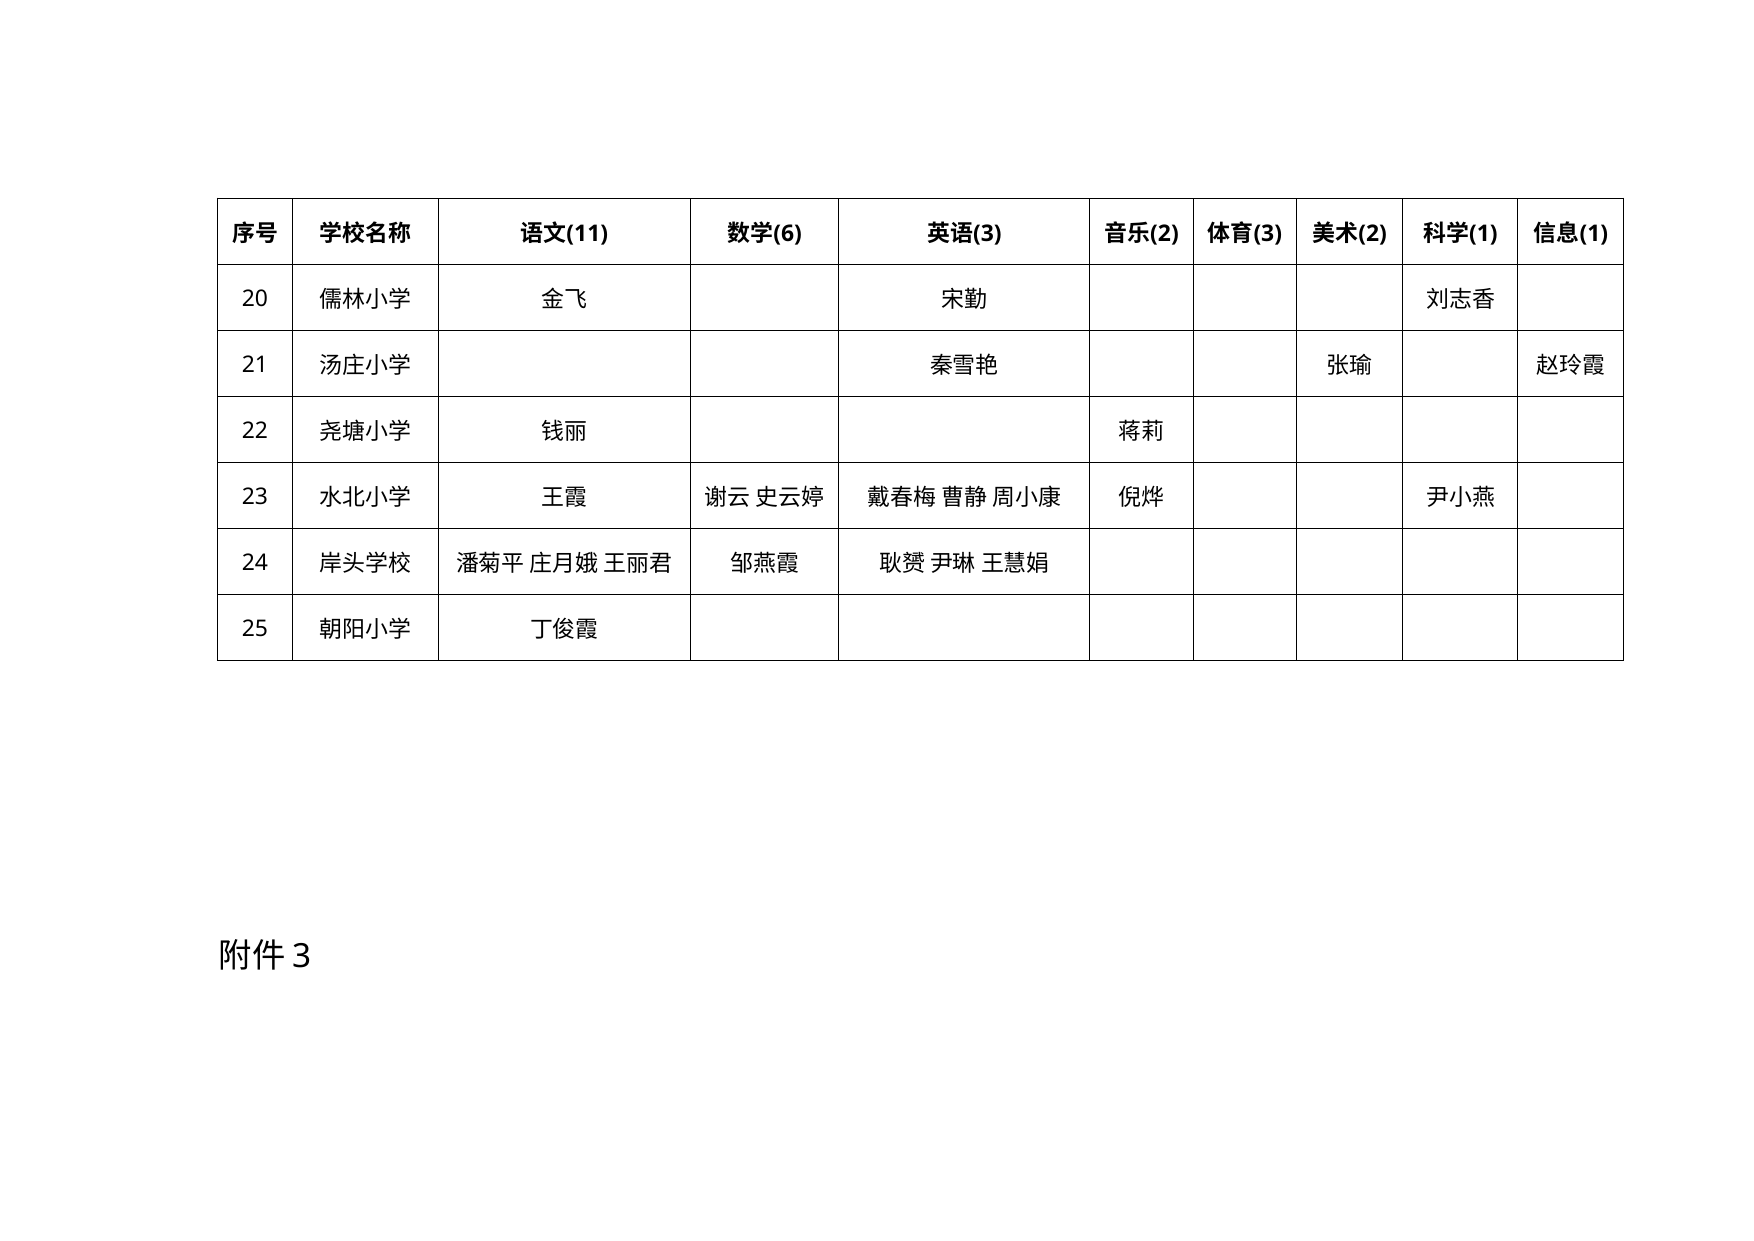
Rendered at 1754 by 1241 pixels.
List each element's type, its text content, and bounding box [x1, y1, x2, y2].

table_cell 朝阳小学 [293, 595, 438, 660]
table_header 美术(2) [1297, 199, 1402, 264]
table_cell [839, 397, 1089, 462]
table_header 学校名称 [293, 199, 438, 264]
table_cell 蒋莉 [1090, 397, 1193, 462]
table_header 信息(1) [1518, 199, 1623, 264]
table_cell 钱丽 [439, 397, 690, 462]
table_cell 戴春梅 曹静 周小康 [839, 463, 1089, 528]
table_cell 尧塘小学 [293, 397, 438, 462]
table_cell [1090, 595, 1193, 660]
table_cell 22 [218, 397, 292, 462]
table_cell 儒林小学 [293, 265, 438, 330]
table_cell 耿赟 尹琳 王慧娟 [839, 529, 1089, 594]
table_cell [1297, 265, 1402, 330]
table_cell [1194, 463, 1296, 528]
table_cell 20 [218, 265, 292, 330]
table_cell [1518, 529, 1623, 594]
table_cell [839, 595, 1089, 660]
table_cell 潘菊平 庄月娥 王丽君 [439, 529, 690, 594]
table_cell [1403, 529, 1517, 594]
table_cell [1518, 397, 1623, 462]
table_cell [1194, 265, 1296, 330]
table_cell [691, 397, 838, 462]
table_cell 宋勤 [839, 265, 1089, 330]
table_cell [691, 265, 838, 330]
table_cell [1090, 331, 1193, 396]
table_header 数学(6) [691, 199, 838, 264]
table_cell 岸头学校 [293, 529, 438, 594]
table_cell [1194, 595, 1296, 660]
table_cell [1297, 463, 1402, 528]
table_cell [1518, 595, 1623, 660]
table_cell [1297, 529, 1402, 594]
table_cell [1403, 331, 1517, 396]
table_header 英语(3) [839, 199, 1089, 264]
table_cell 邹燕霞 [691, 529, 838, 594]
table_cell 汤庄小学 [293, 331, 438, 396]
table_cell [1518, 463, 1623, 528]
table_cell 金飞 [439, 265, 690, 330]
table_cell 赵玲霞 [1518, 331, 1623, 396]
table_cell 谢云 史云婷 [691, 463, 838, 528]
table_cell [691, 595, 838, 660]
table_header 语文(11) [439, 199, 690, 264]
table_cell 王霞 [439, 463, 690, 528]
table_cell [1297, 397, 1402, 462]
table_cell [1297, 595, 1402, 660]
table_cell 张瑜 [1297, 331, 1402, 396]
table_cell [1518, 265, 1623, 330]
table_cell [439, 331, 690, 396]
table_cell 21 [218, 331, 292, 396]
table_cell [1090, 529, 1193, 594]
table_header 科学(1) [1403, 199, 1517, 264]
table_cell 丁俊霞 [439, 595, 690, 660]
table_cell [691, 331, 838, 396]
text 附件3 [218, 921, 1604, 986]
table_cell 24 [218, 529, 292, 594]
table_cell 23 [218, 463, 292, 528]
table_cell [1194, 529, 1296, 594]
table_header 体育(3) [1194, 199, 1296, 264]
table_cell [1194, 331, 1296, 396]
table_cell 刘志香 [1403, 265, 1517, 330]
table_cell 秦雪艳 [839, 331, 1089, 396]
table_cell [1090, 265, 1193, 330]
table_cell 尹小燕 [1403, 463, 1517, 528]
table_header 序号 [218, 199, 292, 264]
table_cell 倪烨 [1090, 463, 1193, 528]
table_cell 25 [218, 595, 292, 660]
table_cell [1403, 595, 1517, 660]
table_cell [1403, 397, 1517, 462]
table_cell [1194, 397, 1296, 462]
table_cell 水北小学 [293, 463, 438, 528]
table_header 音乐(2) [1090, 199, 1193, 264]
